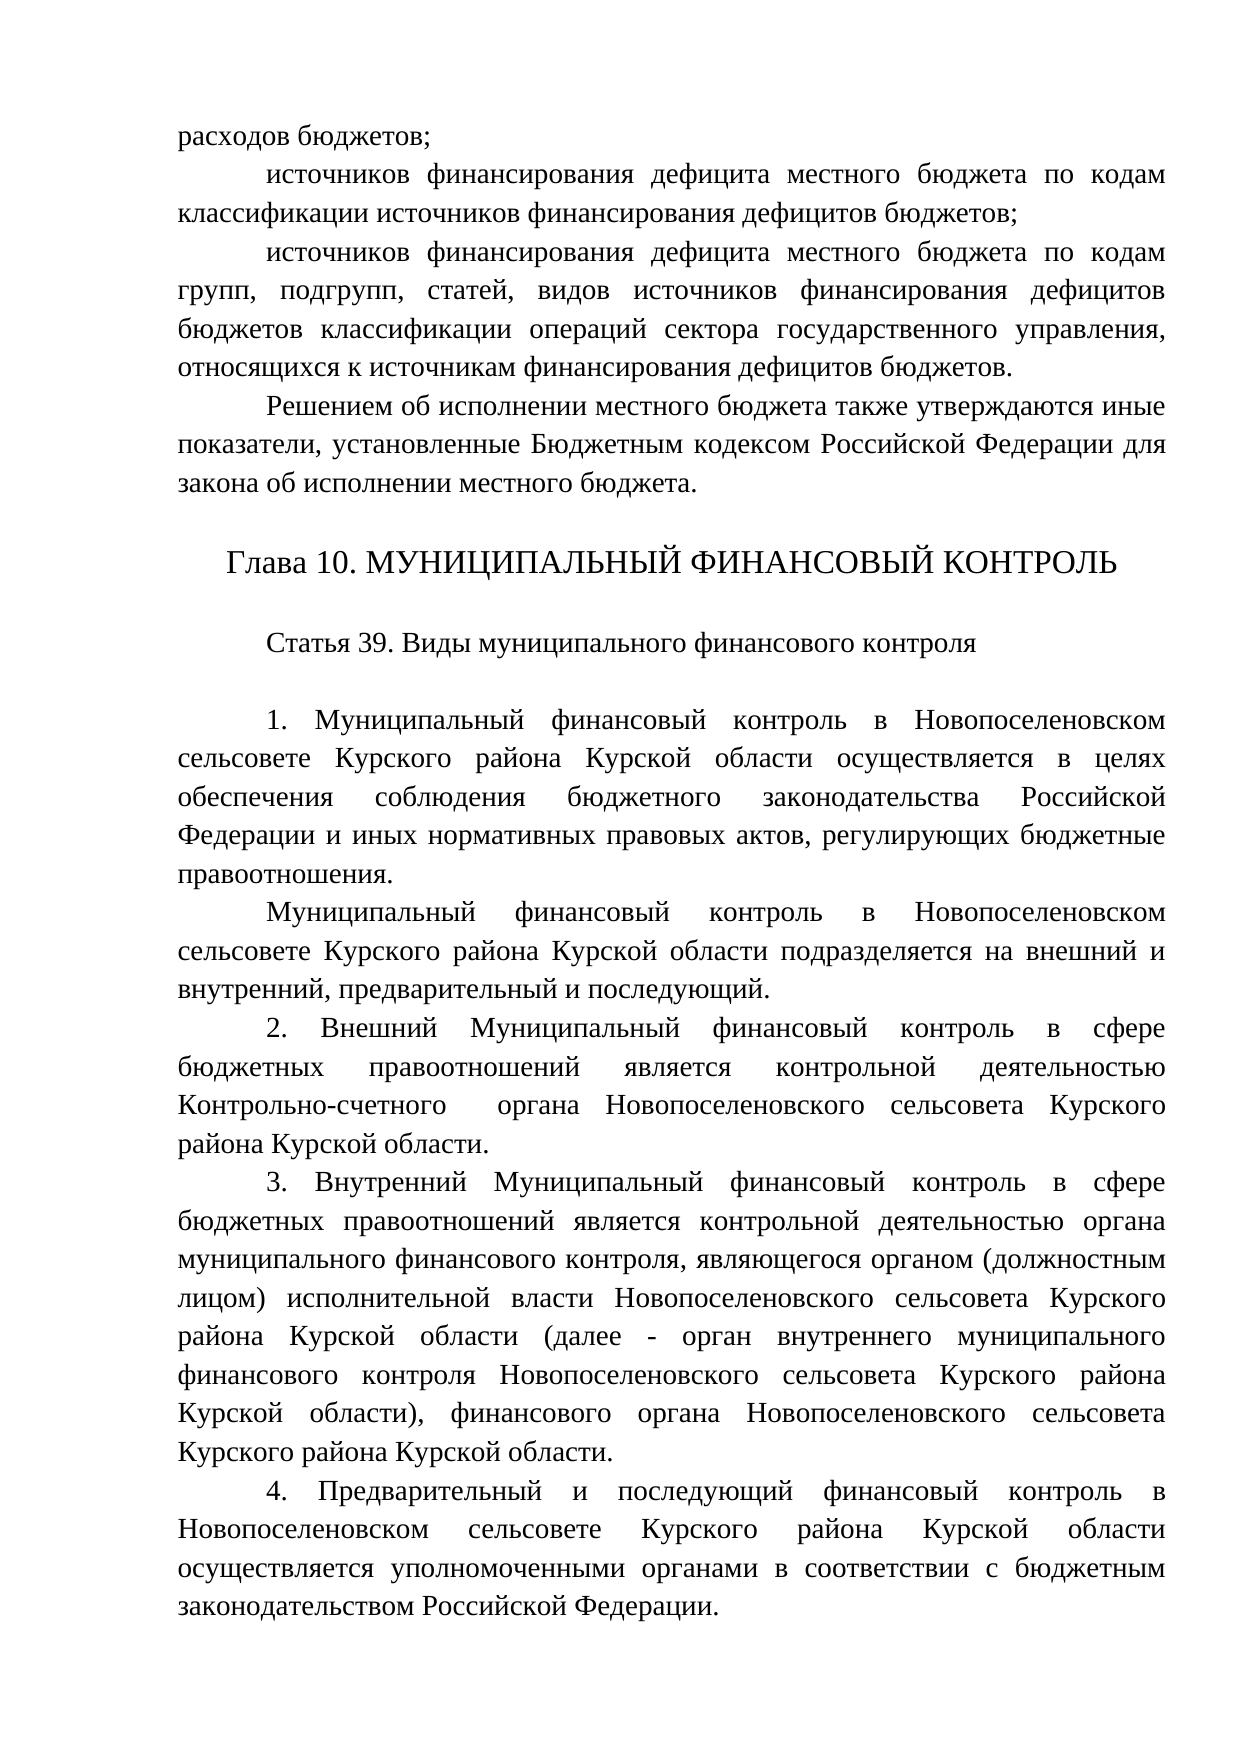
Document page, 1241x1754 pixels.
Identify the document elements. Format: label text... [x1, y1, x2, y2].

text источников финансирования дефицита местного бюджета по кодам групп, подгрупп, статей, видов источников финансирования дефицитов бюджетов классификации операций сектора государственного управления, относящихся к источникам финансирования дефицитов бюджетов. [177, 234, 1167, 383]
text Глава 10. МУНИЦИПАЛЬНЫЙ ФИНАНСОВЫЙ КОНТРОЛЬ [177, 542, 1167, 580]
text Решением об исполнении местного бюджета также утверждаются иные показатели, установленные Бюджетным кодексом Российской Федерации для закона об исполнении местного бюджета. [177, 388, 1167, 498]
text источников финансирования дефицита местного бюджета по кодам классификации источников финансирования дефицитов бюджетов; [177, 157, 1167, 229]
text 4. Предварительный и последующий финансовый контроль в Новопоселеновском сельсовете Курского района Курской области осуществляется уполномоченными органами в соответствии с бюджетным законодательством Российской Федерации. [177, 1473, 1167, 1622]
text 1. Муниципальный финансовый контроль в Новопоселеновском сельсовете Курского района Курской области осуществляется в целях обеспечения соблюдения бюджетного законодательства Российской Федерации и иных нормативных правовых актов, регулирующих бюджетные правоотношения. [177, 702, 1167, 889]
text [177, 118, 1167, 152]
text 3. Внутренний Муниципальный финансовый контроль в сфере бюджетных правоотношений является контрольной деятельностью органа муниципального финансового контроля, являющегося органом (должностным лицом) исполнительной власти Новопоселеновского сельсовета Курского района Курской области (далее - орган внутреннего муниципального финансового контроля Новопоселеновского сельсовета Курского района Курской области), финансового органа Новопоселеновского сельсовета Курского района Курской области. [177, 1164, 1167, 1468]
text 2. Внешний Муниципальный финансовый контроль в сфере бюджетных правоотношений является контрольной деятельностью Контрольно-счетного органа Новопоселеновского сельсовета Курского района Курской области. [177, 1010, 1167, 1159]
text Муниципальный финансовый контроль в Новопоселеновском сельсовете Курского района Курской области подразделяется на внешний и внутренний, предварительный и последующий. [177, 894, 1167, 1005]
text Статья 39. Виды муниципального финансового контроля [177, 625, 1167, 658]
